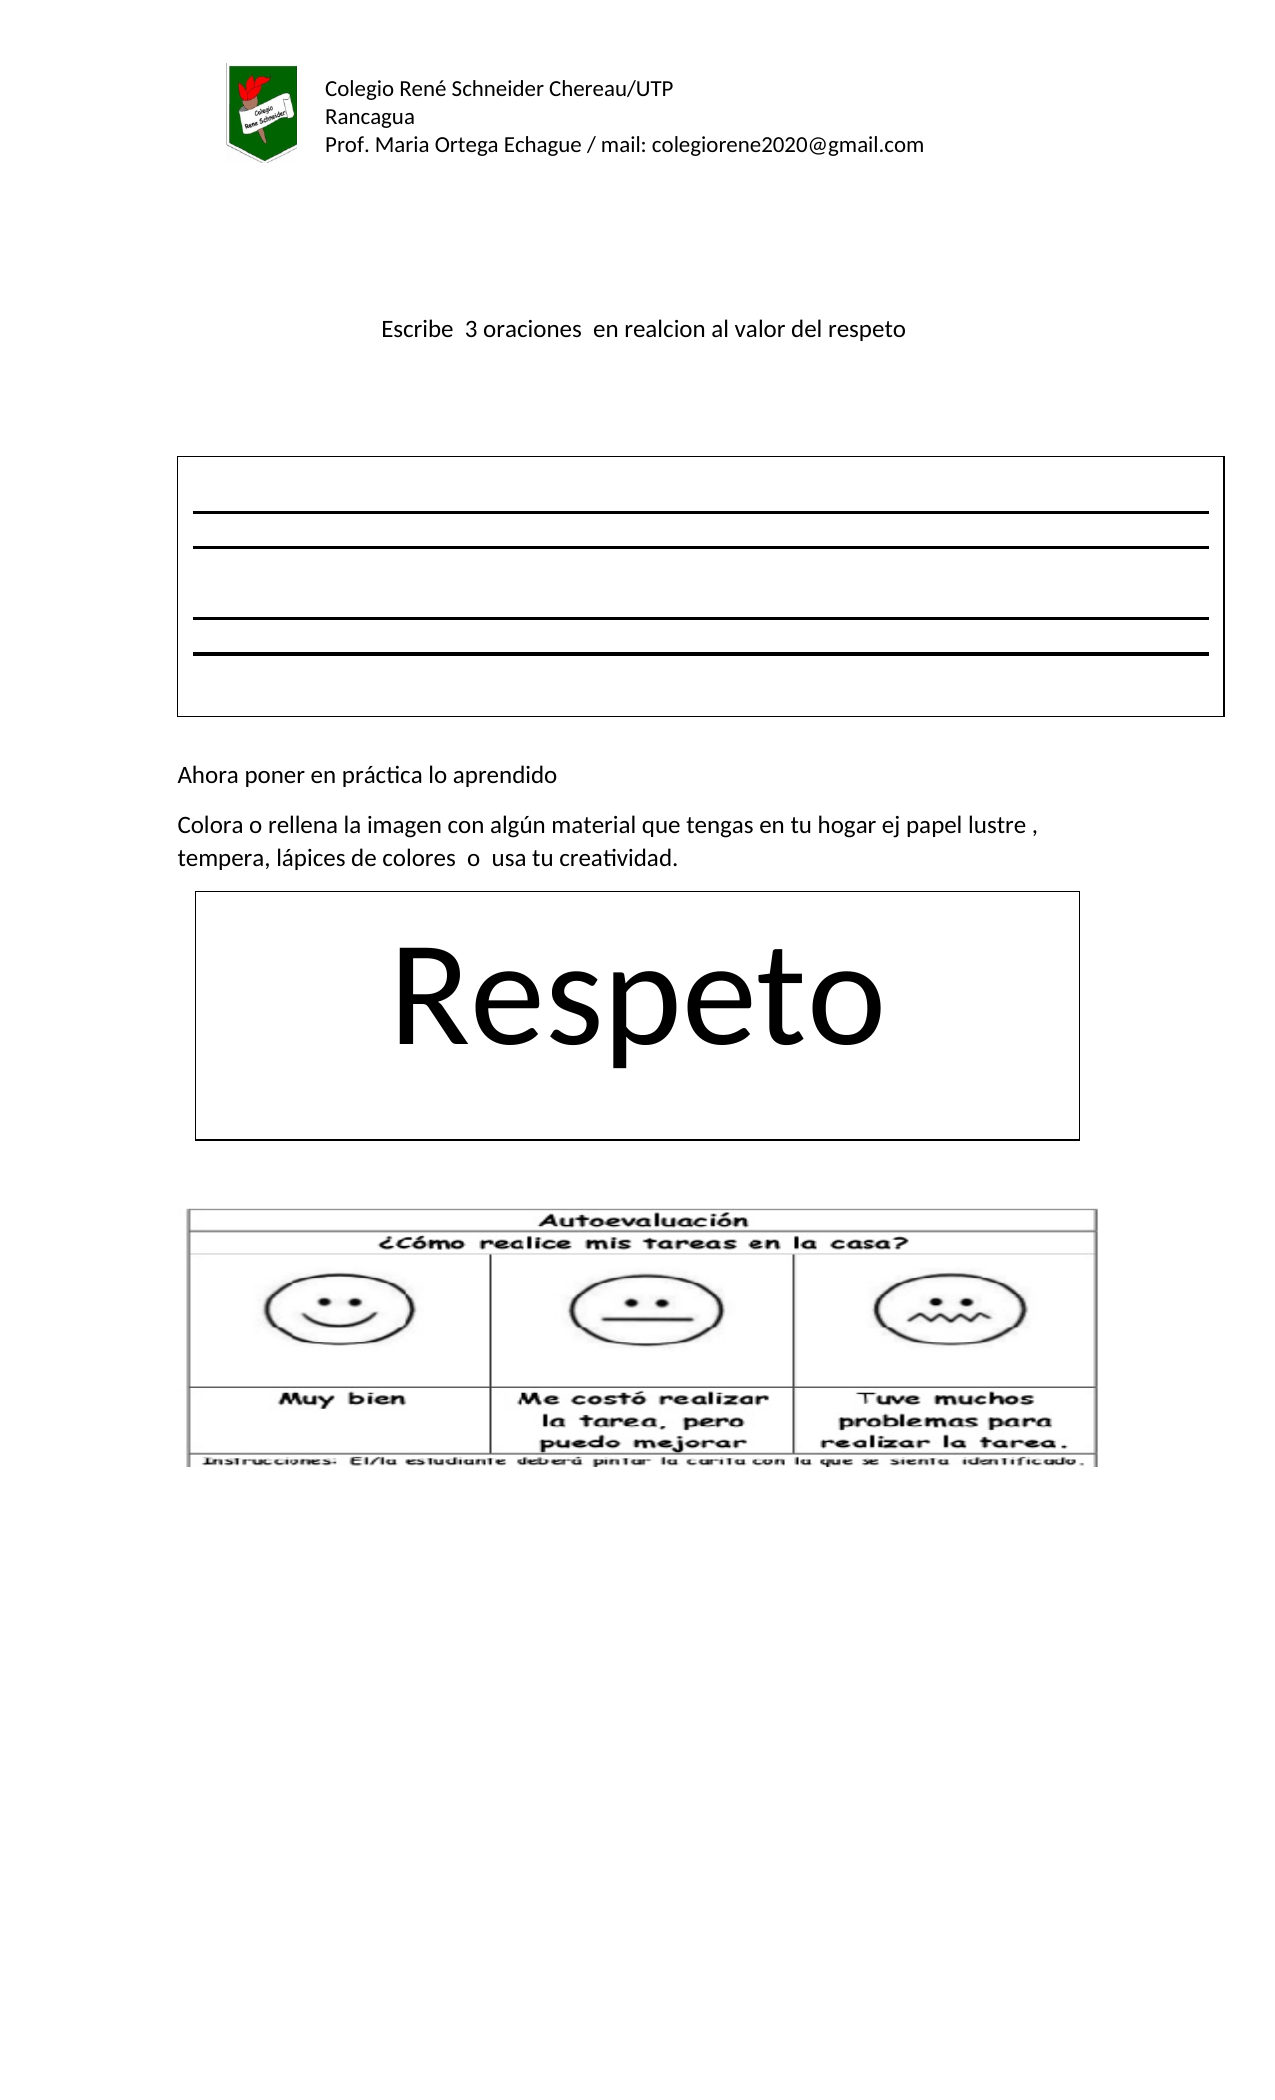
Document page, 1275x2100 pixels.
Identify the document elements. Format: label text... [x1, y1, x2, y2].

picture [225, 63, 297, 160]
picture [177, 1188, 1098, 1467]
text Ahora poner en práctica lo aprendido [177, 759, 1098, 790]
text Escribe 3 oraciones en realcion al valor del respeto [177, 313, 1098, 343]
text Colora o rellena la imagen con algún material que tengas en tu hogar ej papel lustre , tempera, lápices de colores o usa tu creatividad. [177, 809, 1098, 872]
